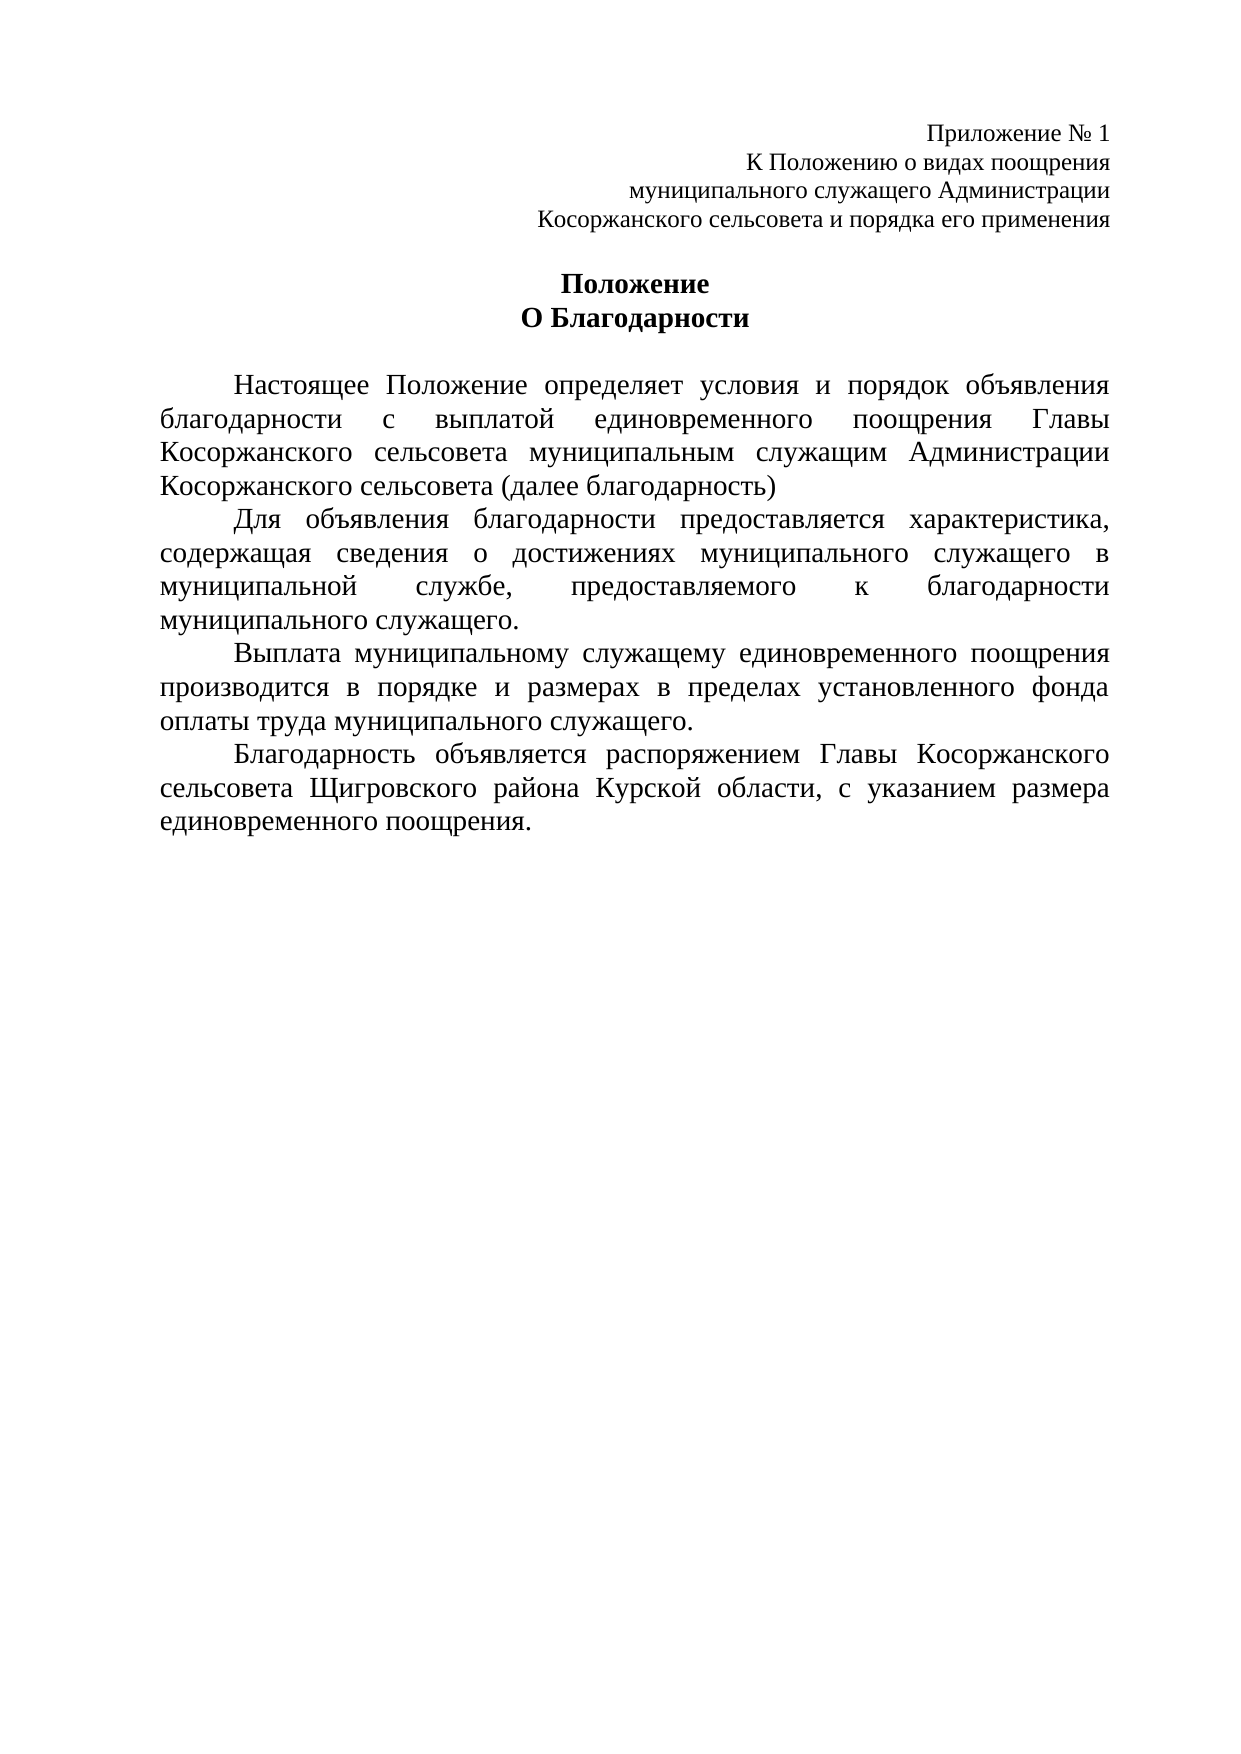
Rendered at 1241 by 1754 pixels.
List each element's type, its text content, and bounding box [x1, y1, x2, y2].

text Приложение № 1 [159, 118, 1110, 147]
text Настоящее Положение определяет условия и порядок объявления благодарности с выплатой единовременного поощрения Главы Косоржанского сельсовета муниципальным служащим Администрации Косоржанского сельсовета (далее благодарность) [159, 367, 1110, 501]
text О Благодарности [159, 300, 1110, 334]
text Косоржанского сельсовета и порядка его применения [159, 204, 1110, 233]
text муниципального служащего Администрации [159, 176, 1110, 204]
text К Положению о видах поощрения [159, 147, 1110, 176]
text Положение [159, 267, 1110, 300]
text Благодарность объявляется распоряжением Главы Косоржанского сельсовета Щигровского района Курской области, с указанием размера единовременного поощрения. [159, 736, 1110, 837]
text Выплата муниципальному служащему единовременного поощрения производится в порядке и размерах в пределах установленного фонда оплаты труда муниципального служащего. [159, 636, 1110, 736]
text Для объявления благодарности предоставляется характеристика, содержащая сведения о достижениях муниципального служащего в муниципальной службе, предоставляемого к благодарности муниципального служащего. [159, 501, 1110, 636]
